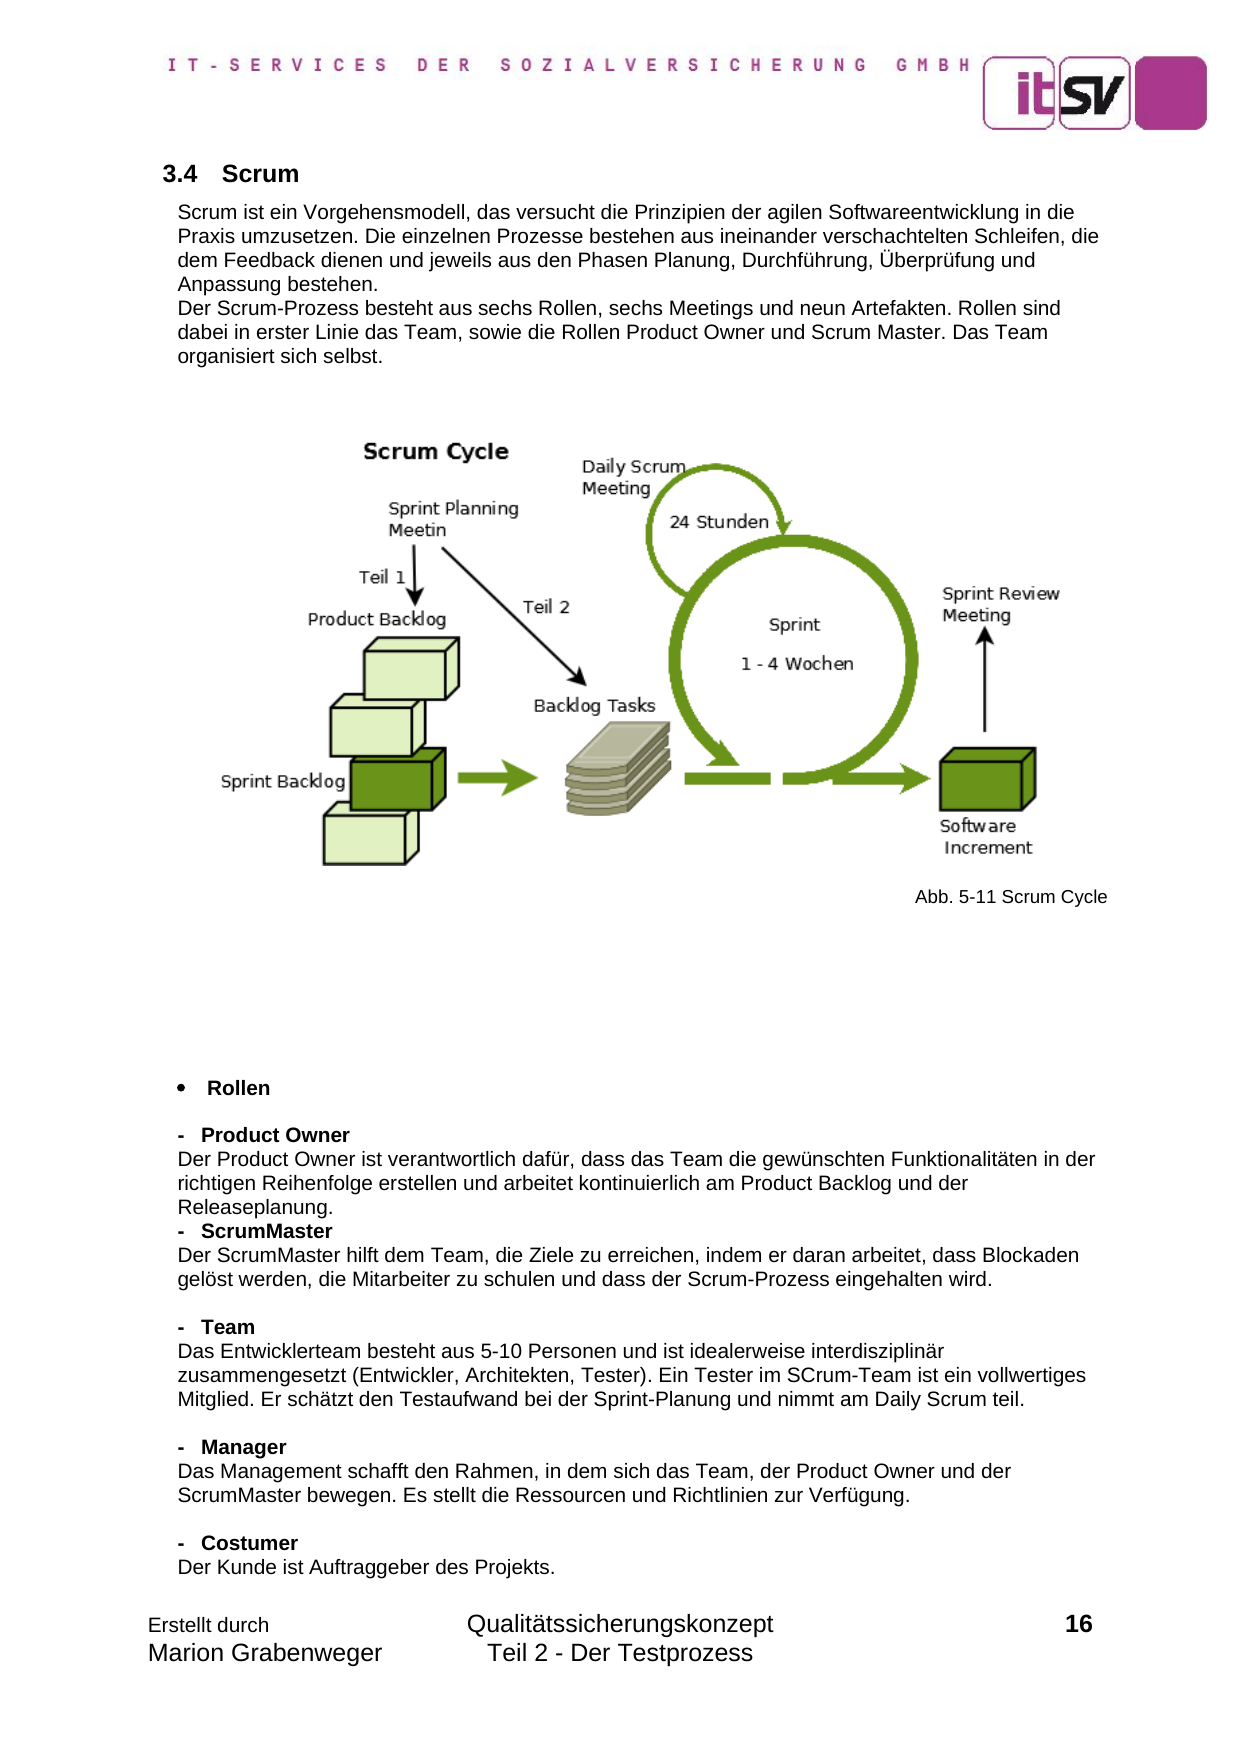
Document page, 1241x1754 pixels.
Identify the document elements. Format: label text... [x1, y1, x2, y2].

list ScrumMaster [177, 1219, 1107, 1243]
picture [147, 29, 1209, 131]
list Der Product Owner ist verantwortlich dafür, dass das Team die gewünschten Funktionalitäten in der richtigen Reihenfolge erstellen und arbeitet kontinuierlich am Product Backlog und der Releaseplanung. [177, 1147, 1107, 1219]
list Der Scrum-Prozess besteht aus sechs Rollen, sechs Meetings und neun Artefakten. Rollen sind dabei in erster Linie das Team, sowie die Rollen Product Owner und Scrum Master. Das Team organisiert sich selbst. [177, 296, 1107, 368]
subtitle Scrum [162, 159, 1107, 188]
list Der Kunde ist Auftraggeber des Projekts. [177, 1554, 1107, 1578]
list Costumer [177, 1531, 1107, 1554]
list Scrum ist ein Vorgehensmodell, das versucht die Prinzipien der agilen Softwareentwicklung in die Praxis umzusetzen. Die einzelnen Prozesse bestehen aus ineinander verschachtelten Schleifen, die dem Feedback dienen und jeweils aus den Phasen Planung, Durchführung, Überprüfung und Anpassung bestehen. [177, 200, 1107, 296]
list Rollen [177, 1075, 1107, 1099]
list Das Entwicklerteam besteht aus 5-10 Personen und ist idealerweise interdisziplinär zusammengesetzt (Entwickler, Architekten, Tester). Ein Tester im SCrum-Team ist ein vollwertiges Mitglied. Er schätzt den Testaufwand bei der Sprint-Planung und nimmt am Daily Scrum teil. [177, 1339, 1107, 1411]
picture [221, 439, 1064, 866]
list Product Owner [177, 1123, 1107, 1147]
list Der ScrumMaster hilft dem Team, die Ziele zu erreichen, indem er daran arbeitet, dass Blockaden gelöst werden, die Mitarbeiter zu schulen und dass der Scrum-Prozess eingehalten wird. [177, 1243, 1107, 1291]
list Manager [177, 1435, 1107, 1459]
list Das Management schafft den Rahmen, in dem sich das Team, der Product Owner und der ScrumMaster bewegen. Es stellt die Ressourcen und Richtlinien zur Verfügung. [177, 1459, 1107, 1507]
list Team [177, 1315, 1107, 1339]
